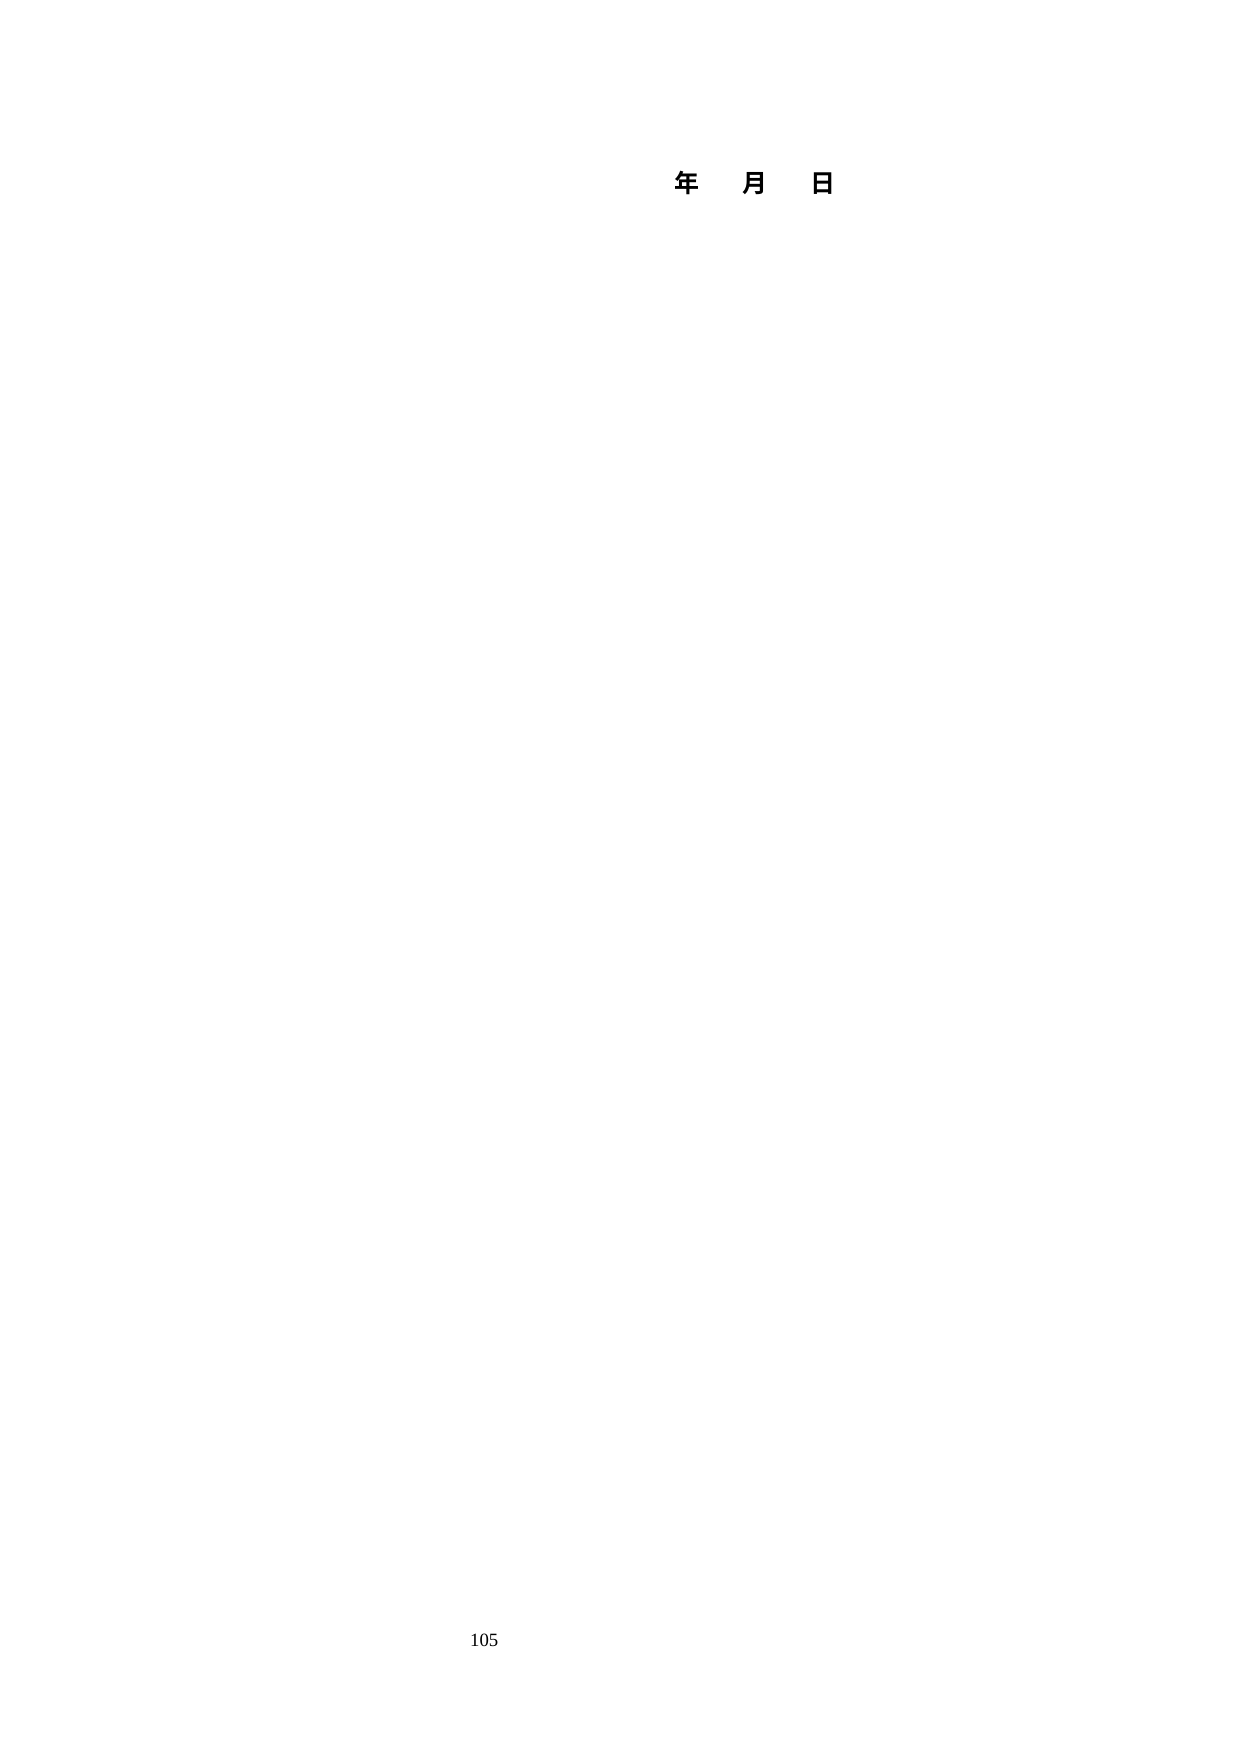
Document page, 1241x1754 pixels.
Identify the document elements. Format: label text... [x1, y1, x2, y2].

subtitle 年 月 日 [235, 166, 1050, 226]
